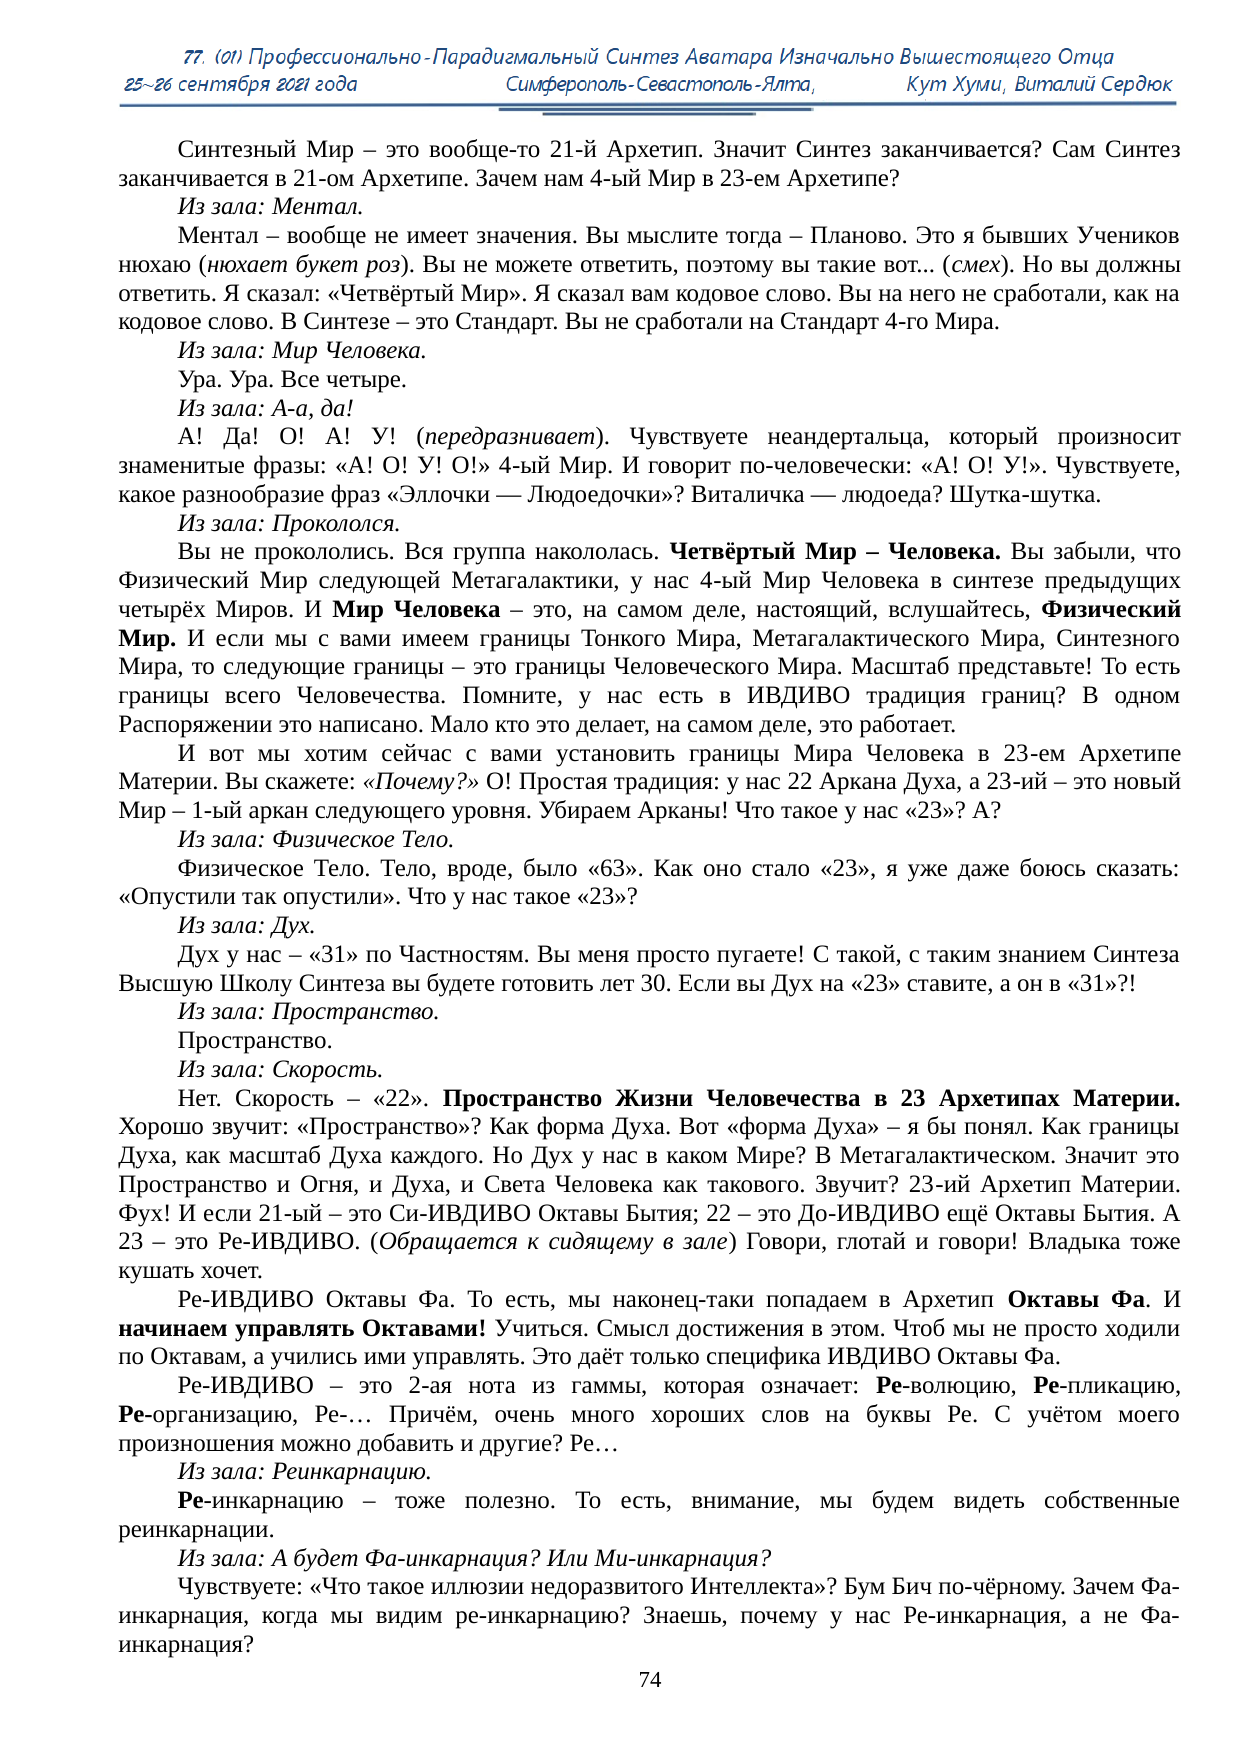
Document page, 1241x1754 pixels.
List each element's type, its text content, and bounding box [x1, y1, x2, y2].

text Из зала: Мир Человека. [118, 335, 1181, 364]
text Из зала: А будет Фа-инкарнация? Или Ми-инкарнация? [118, 1543, 1181, 1571]
text Нет. Скорость – «22». Пространство Жизни Человечества в 23 Архетипах Материи. Хорошо звучит: «Пространство»? Как форма Духа. Вот «форма Духа» – я бы понял. Как границы Духа, как масштаб Духа каждого. Но Дух у нас в каком Мире? В Метагалактическом. Значит это Пространство и Огня, и Духа, и Света Человека как такового. Звучит? 23-ий Архетип Материи. Фух! И если 21-ый – это Си-ИВДИВО Октавы Бытия; 22 – это До-ИВДИВО ещё Октавы Бытия. А 23 – это Ре-ИВДИВО. (Обращается к сидящему в зале) Говори, глотай и говори! Владыка тоже кушать хочет. [118, 1083, 1181, 1284]
text Синтезный Мир – это вообще-то 21-й Архетип. Значит Синтез заканчивается? Сам Синтез заканчивается в 21-ом Архетипе. Зачем нам 4-ый Мир в 23-ем Архетипе? [118, 134, 1181, 191]
text Пространство. [118, 1025, 1181, 1054]
text Ре-инкарнацию – тоже полезно. То есть, внимание, мы будем видеть собственные реинкарнации. [118, 1485, 1181, 1543]
text Чувствуете: «Что такое иллюзии недоразвитого Интеллекта»? Бум Бич по-чёрному. Зачем Фа-инкарнация, когда мы видим ре-инкарнацию? Знаешь, почему у нас Ре-инкарнация, а не Фа-инкарнация? [118, 1571, 1181, 1658]
text Из зала: Физическое Тело. [118, 824, 1181, 853]
text Вы не прокололись. Вся группа накололась. Четвёртый Мир – Человека. Вы забыли, что Физический Мир следующей Метагалактики, у нас 4-ый Мир Человека в синтезе предыдущих четырёх Миров. И Мир Человека – это, на самом деле, настоящий, вслушайтесь, Физический Мир. И если мы с вами имеем границы Тонкого Мира, Метагалактического Мира, Синтезного Мира, то следующие границы – это границы Человеческого Мира. Масштаб представьте! То есть границы всего Человечества. Помните, у нас есть в ИВДИВО традиция границ? В одном Распоряжении это написано. Мало кто это делает, на самом деле, это работает. [118, 536, 1181, 738]
text Ре-ИВДИВО – это 2-ая нота из гаммы, которая означает: Ре-волюцию, Ре-пликацию, Ре-организацию, Ре-… Причём, очень много хороших слов на буквы Ре. С учётом моего произношения можно добавить и другие? Ре… [118, 1370, 1181, 1456]
text Физическое Тело. Тело, вроде, было «63». Как оно стало «23», я уже даже боюсь сказать: «Опустили так опустили». Что у нас такое «23»? [118, 853, 1181, 910]
text И вот мы хотим сейчас с вами установить границы Мира Человека в 23-ем Архетипе Материи. Вы скажете: «Почему?» О! Простая традиция: у нас 22 Аркана Духа, а 23-ий – это новый Мир – 1-ый аркан следующего уровня. Убираем Арканы! Что такое у нас «23»? А? [118, 738, 1181, 824]
text Из зала: А-а, да! [118, 393, 1181, 421]
text Ре-ИВДИВО Октавы Фа. То есть, мы наконец-таки попадаем в Архетип Октавы Фа. И начинаем управлять Октавами! Учиться. Смысл достижения в этом. Чтоб мы не просто ходили по Октавам, а учились ими управлять. Это даёт только специфика ИВДИВО Октавы Фа. [118, 1284, 1181, 1370]
text Ура. Ура. Все четыре. [118, 364, 1181, 393]
text А! Да! О! А! У! (передразнивает). Чувствуете неандертальца, который произносит знаменитые фразы: «А! О! У! О!» 4-ый Мир. И говорит по-человечески: «А! О! У!». Чувствуете, какое разнообразие фраз «Эллочки — Людоедочки»? Виталичка — людоеда? Шутка-шутка. [118, 421, 1181, 508]
text Из зала: Прокололся. [118, 508, 1181, 536]
text Дух у нас – «31» по Частностям. Вы меня просто пугаете! С такой, с таким знанием Синтеза Высшую Школу Синтеза вы будете готовить лет 30. Если вы Дух на «23» ставите, а он в «31»?! [118, 939, 1181, 996]
text Из зала: Ментал. [118, 191, 1181, 220]
text Из зала: Скорость. [118, 1054, 1181, 1083]
text Из зала: Дух. [118, 910, 1181, 939]
text Из зала: Реинкарнацию. [118, 1456, 1181, 1485]
text Ментал – вообще не имеет значения. Вы мыслите тогда – Планово. Это я бывших Учеников нюхаю (нюхает букет роз). Вы не можете ответить, поэтому вы такие вот... (смех). Но вы должны ответить. Я сказал: «Четвёртый Мир». Я сказал вам кодовое слово. Вы на него не сработали, как на кодовое слово. В Синтезе – это Стандарт. Вы не сработали на Стандарт 4-го Мира. [118, 220, 1181, 335]
text Из зала: Пространство. [118, 996, 1181, 1025]
